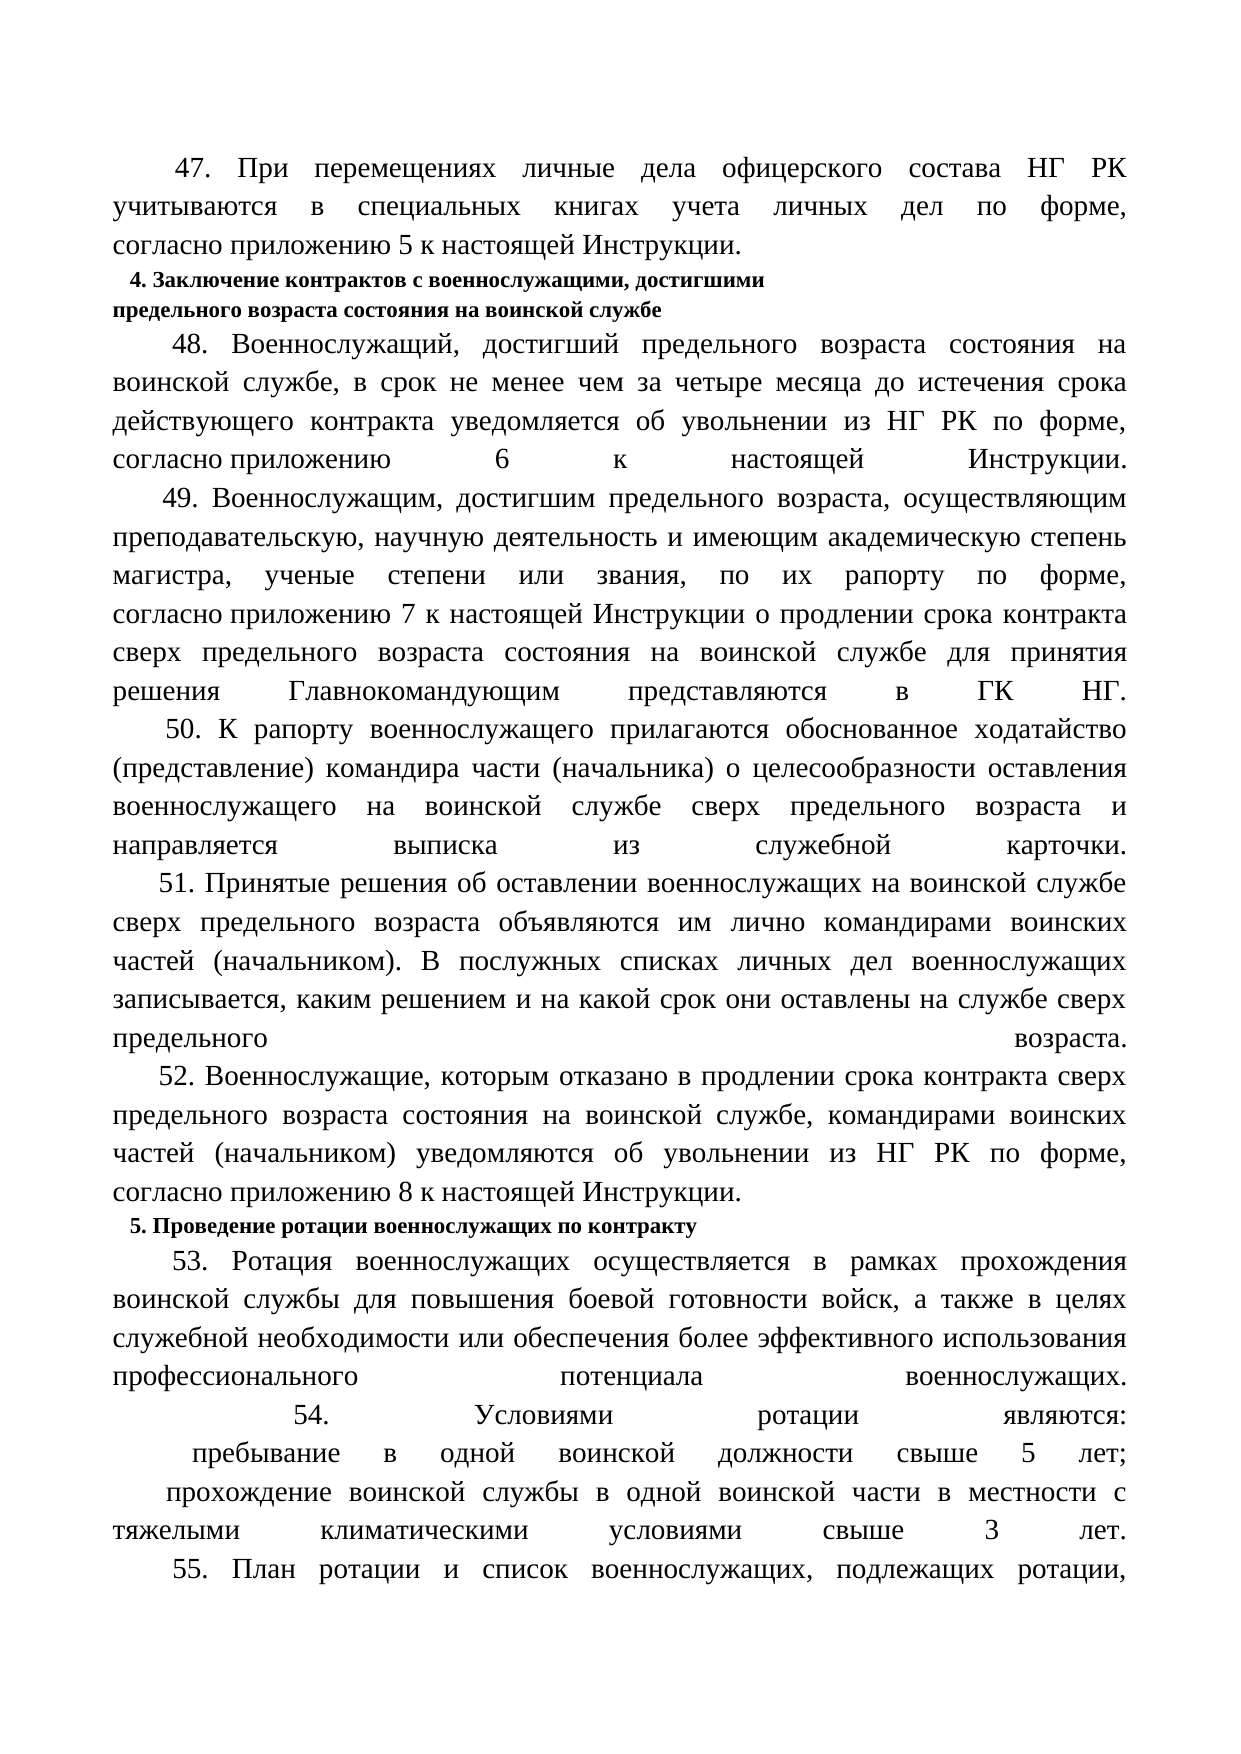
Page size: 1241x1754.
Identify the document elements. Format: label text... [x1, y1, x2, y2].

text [112, 1243, 1128, 1584]
text 5. Проведение ротации военнослужащих по контракту [112, 1212, 1128, 1239]
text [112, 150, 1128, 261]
text 4. Заключение контрактов с военнослужащими, достигшими предельного возраста состояния на воинской службе [112, 266, 1128, 322]
text 48. Военнослужащий, достигший предельного возраста состояния на воинской службе, в срок не менее чем за четыре месяца до истечения срока действующего контракта уведомляется об увольнении из НГ РК по форме, согласно приложению 6 к настоящей Инструкции. 49. Военнослужащим, достигшим предельного возраста, осуществляющим преподавательскую, научную деятельность и имеющим академическую степень магистра, ученые степени или звания, по их рапорту по форме, согласно приложению 7 к настоящей Инструкции о продлении срока контракта сверх предельного возраста состояния на воинской службе для принятия решения Главнокомандующим представляются в ГК НГ. 50. К рапорту военнослужащего прилагаются обоснованное ходатайство (представление) командира части (начальника) о целесообразности оставления военнослужащего на воинской службе сверх предельного возраста и направляется выписка из служебной карточки. 51. Принятые решения об оставлении военнослужащих на воинской службе сверх предельного возраста объявляются им лично командирами воинских частей (начальником). В послужных списках личных дел военнослужащих записывается, каким решением и на какой срок они оставлены на службе сверх предельного возраста. 52. Военнослужащие, которым отказано в продлении срока контракта сверх предельного возраста состояния на воинской службе, командирами воинских частей (начальником) уведомляются об увольнении из НГ РК по форме, согласно приложению 8 к настоящей Инструкции. [112, 326, 1128, 1207]
